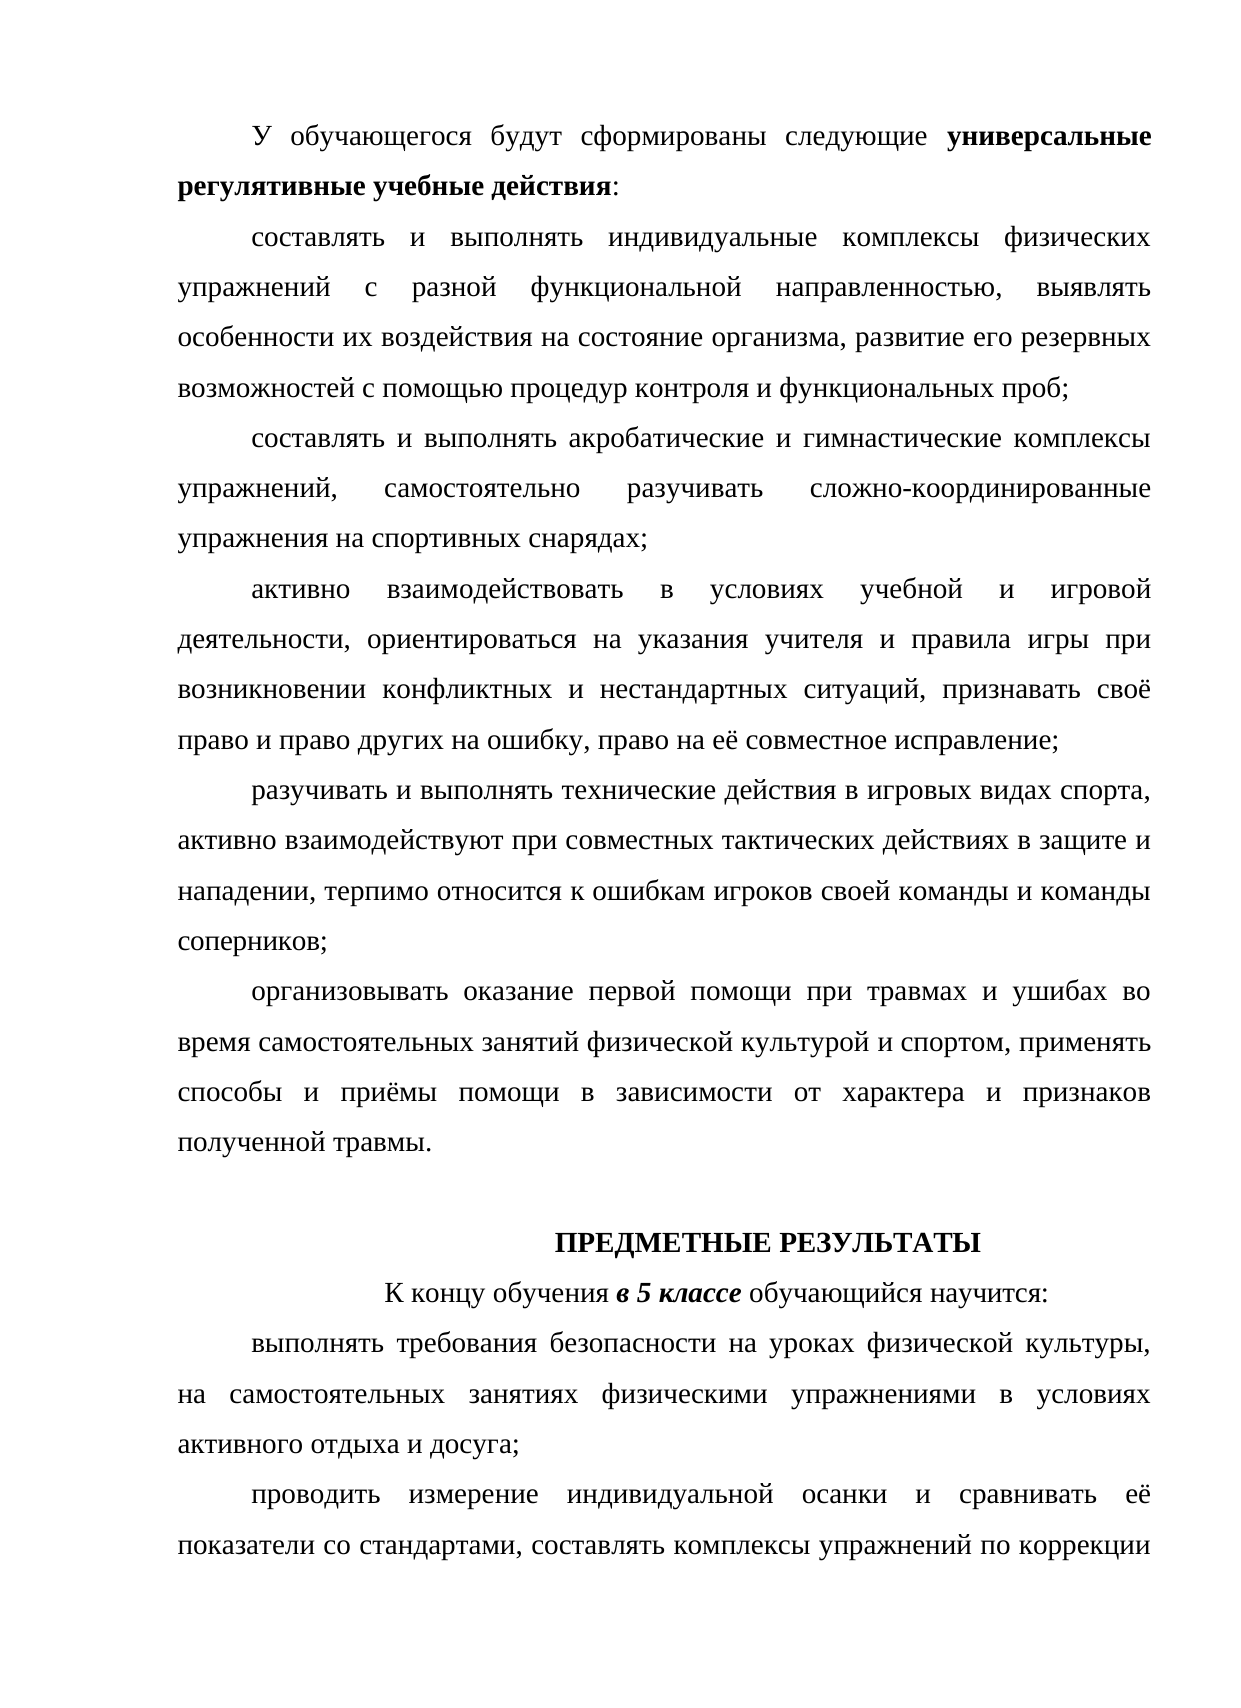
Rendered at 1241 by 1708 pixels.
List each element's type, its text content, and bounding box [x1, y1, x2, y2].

text составлять и выполнять индивидуальные комплексы физических упражнений с разной функциональной направленностью, выявлять особенности их воздействия на состояние организма, развитие его резервных возможностей с помощью процедур контроля и функциональных проб; [177, 219, 1152, 403]
text ПРЕДМЕТНЫЕ РЕЗУЛЬТАТЫ [310, 1225, 1152, 1258]
text составлять и выполнять акробатические и гимнастические комплексы упражнений, самостоятельно разучивать сложно-координированные упражнения на спортивных снарядах; [177, 420, 1152, 554]
text активно взаимодействовать в условиях учебной и игровой деятельности, ориентироваться на указания учителя и правила игры при возникновении конфликтных и нестандартных ситуаций, признавать своё право и право других на ошибку, право на её совместное исправление; [177, 571, 1152, 755]
text разучивать и выполнять технические действия в игровых видах спорта, активно взаимодействуют при совместных тактических действиях в защите и нападении, терпимо относится к ошибкам игроков своей команды и команды соперников; [177, 772, 1152, 957]
text организовывать оказание первой помощи при травмах и ушибах во время самостоятельных занятий физической культурой и спортом, применять способы и приёмы помощи в зависимости от характера и признаков полученной травмы. [177, 973, 1152, 1158]
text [177, 1477, 1152, 1560]
text У обучающегося будут сформированы следующие универсальные регулятивные учебные действия: [177, 118, 1152, 202]
text К концу обучения в 5 классе обучающийся научится: [310, 1275, 1152, 1309]
text выполнять требования безопасности на уроках физической культуры, на самостоятельных занятиях физическими упражнениями в условиях активного отдыха и досуга; [177, 1326, 1152, 1460]
